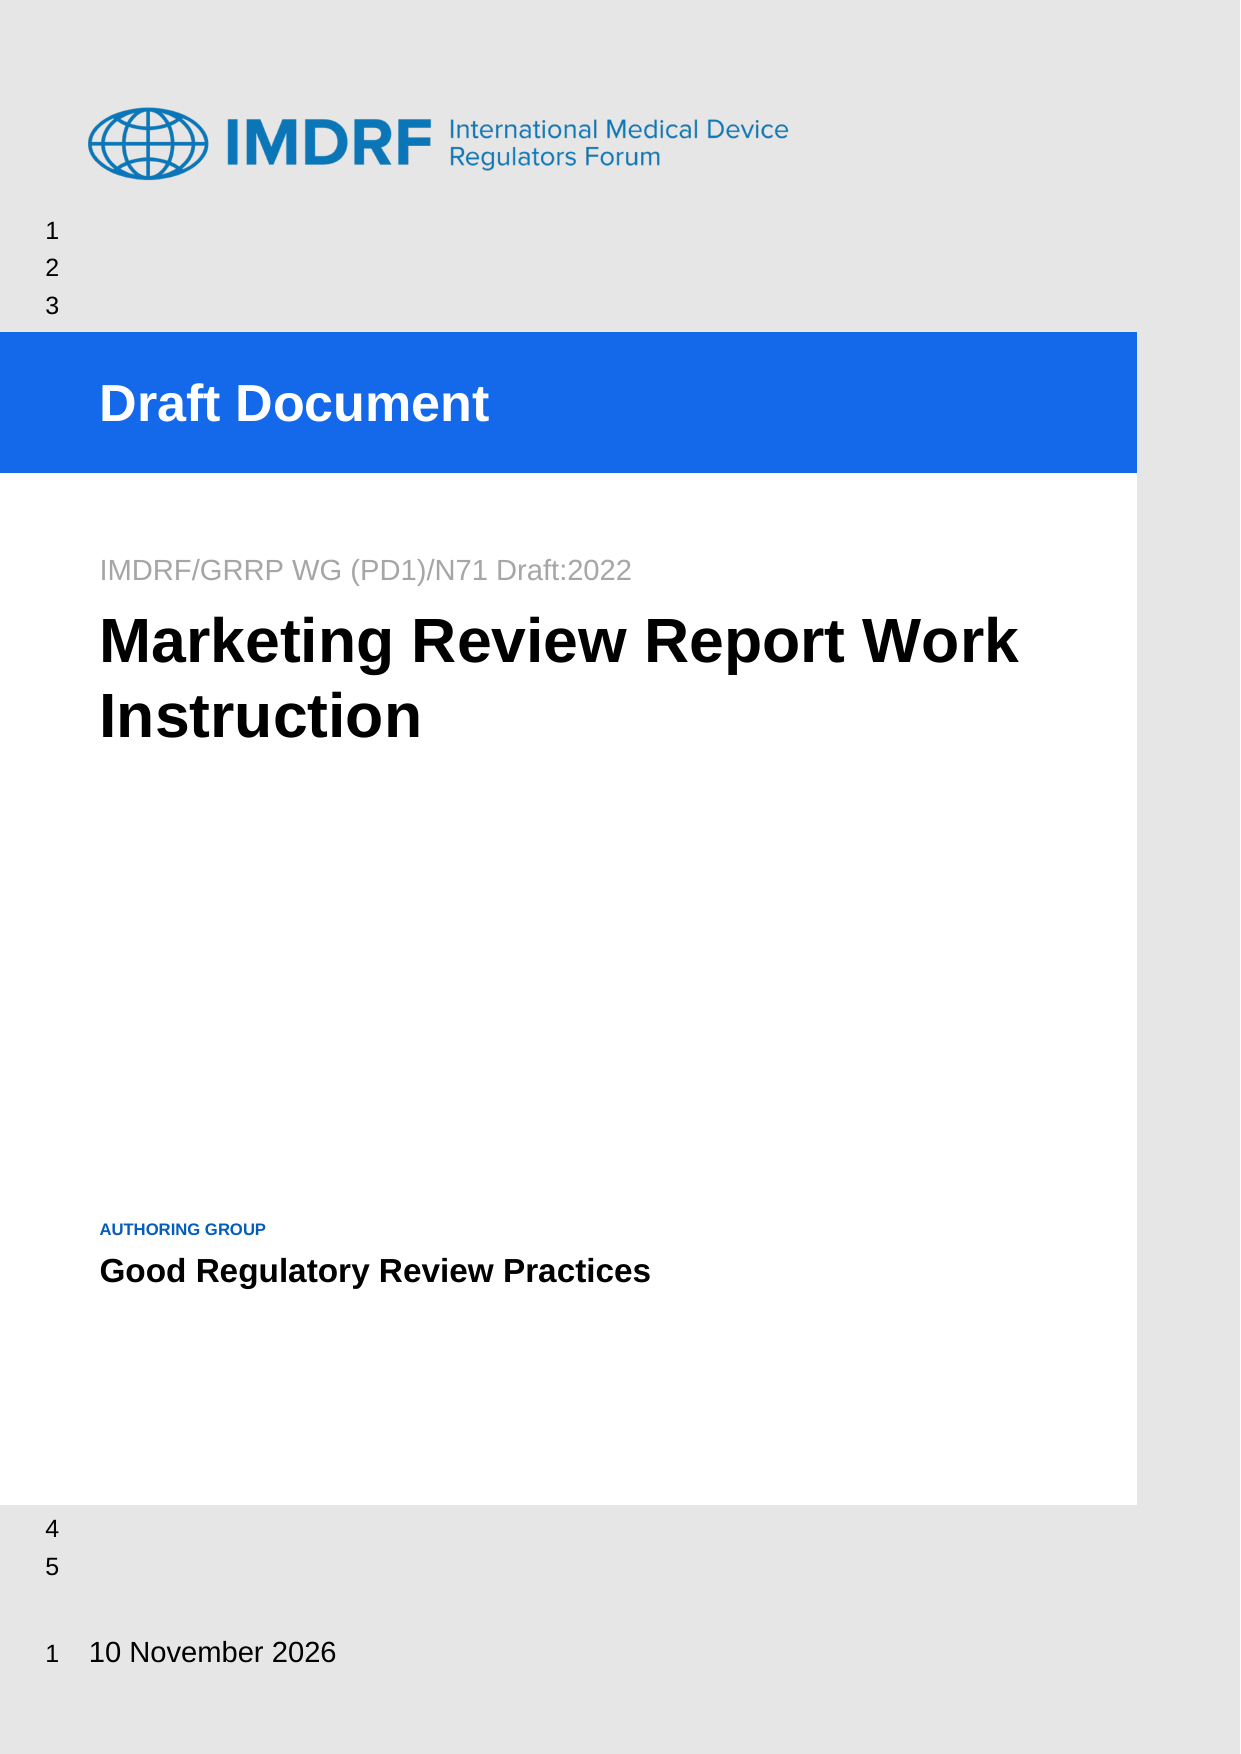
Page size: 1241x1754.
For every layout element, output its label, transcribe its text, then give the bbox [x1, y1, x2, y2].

table_cell Authoring Group [0, 1208, 1137, 1251]
picture [78, 101, 798, 187]
table_header Draft Document [0, 332, 1137, 473]
table_cell Good Regulatory Review Practices [0, 1251, 1137, 1505]
table_cell IMDRF/GRRP WG (PD1)/N71 Draft:2022 [0, 473, 1137, 603]
table_cell Marketing Review Report Work Instruction [0, 603, 1137, 1208]
